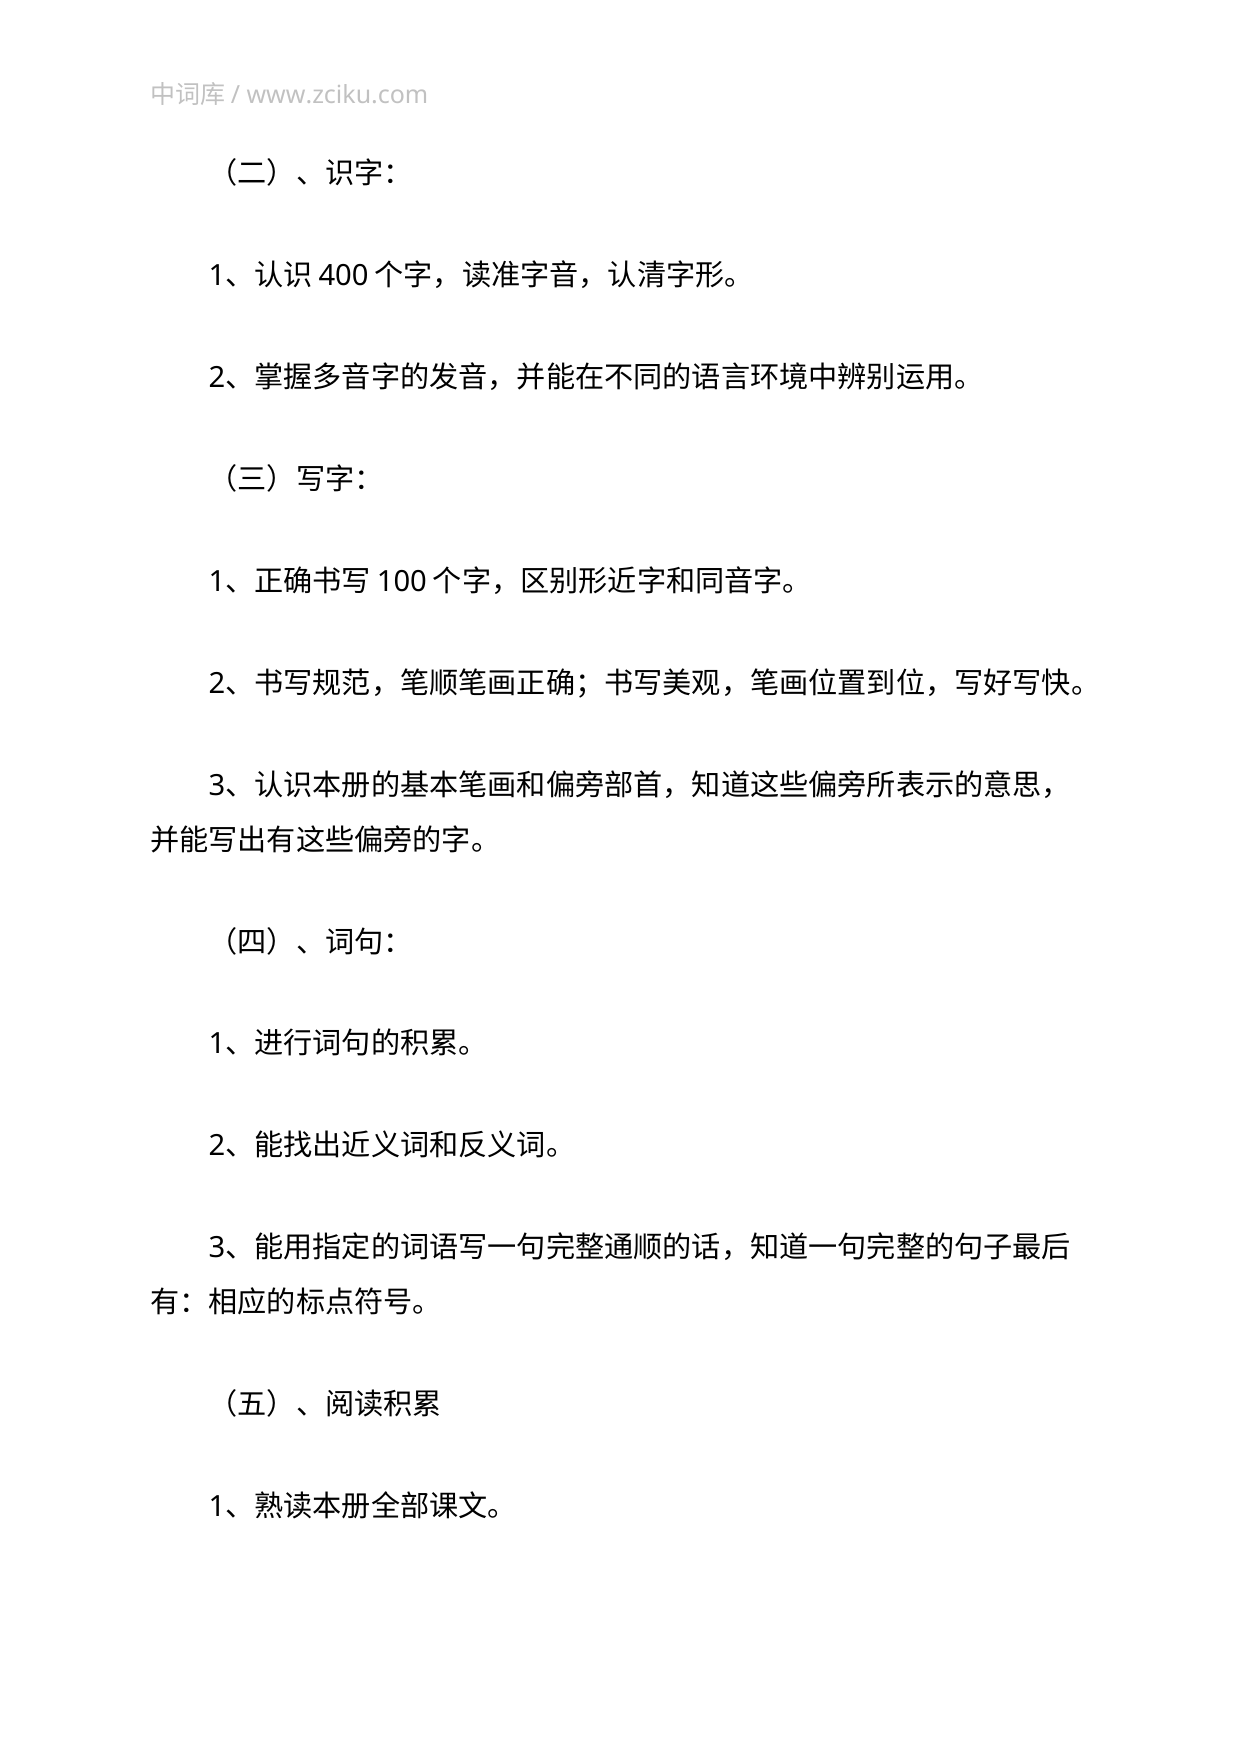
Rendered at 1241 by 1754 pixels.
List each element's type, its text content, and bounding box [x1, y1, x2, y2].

text （三）写字： [150, 456, 1090, 498]
text 2、掌握多音字的发音，并能在不同的语言环境中辨别运用。 [150, 354, 1090, 396]
text 3、认识本册的基本笔画和偏旁部首，知道这些偏旁所表示的意思，并能写出有这些偏旁的字。 [150, 761, 1090, 859]
text （二）、识字： [150, 150, 1090, 192]
text 2、书写规范，笔顺笔画正确；书写美观，笔画位置到位，写好写快。 [150, 659, 1090, 702]
text 1、熟读本册全部课文。 [150, 1482, 1090, 1525]
text 3、能用指定的词语写一句完整通顺的话，知道一句完整的句子最后有：相应的标点符号。 [150, 1224, 1090, 1321]
text （五）、阅读积累 [150, 1381, 1090, 1423]
text 1、正确书写100个字，区别形近字和同音字。 [150, 557, 1090, 600]
text 1、进行词句的积累。 [150, 1020, 1090, 1062]
text 1、认识400个字，读准字音，认清字形。 [150, 252, 1090, 294]
text （四）、词句： [150, 918, 1090, 961]
text 2、能找出近义词和反义词。 [150, 1122, 1090, 1164]
